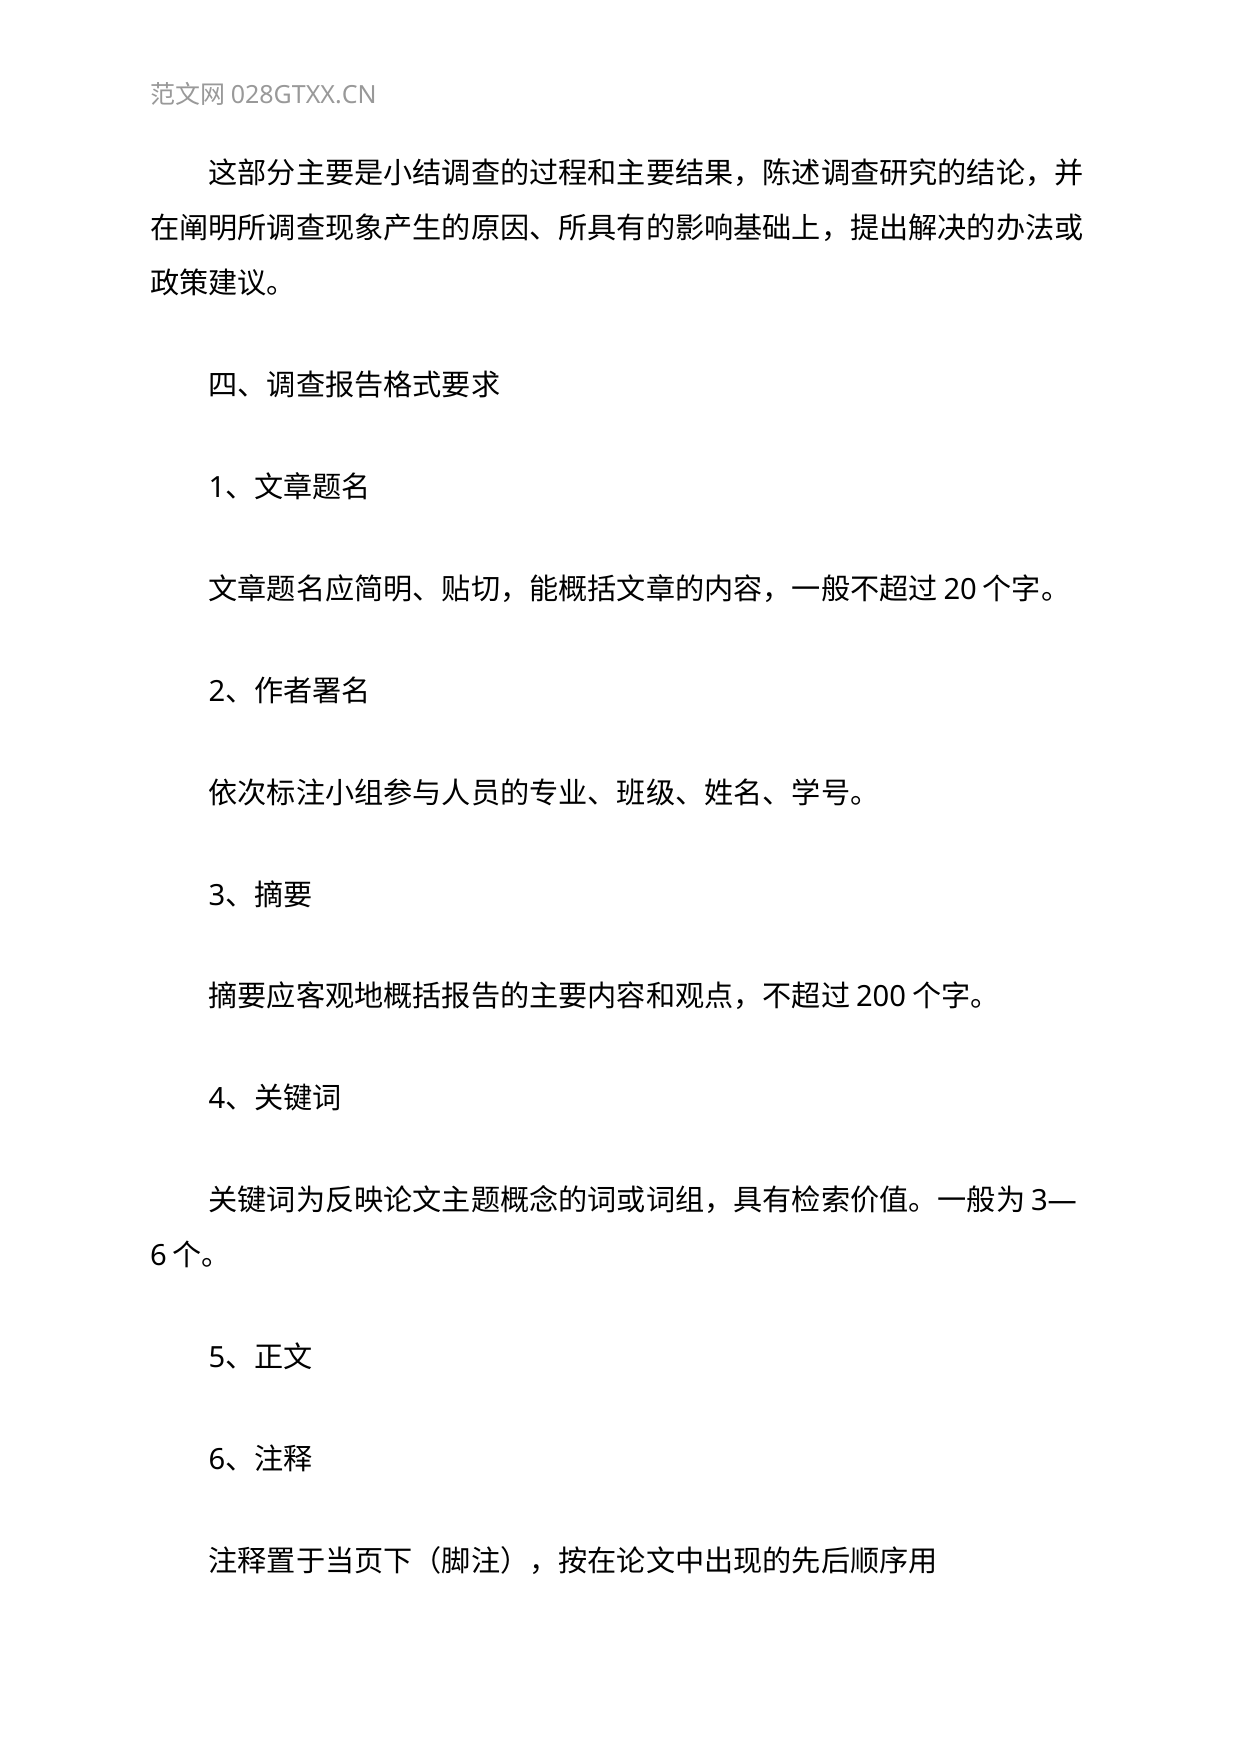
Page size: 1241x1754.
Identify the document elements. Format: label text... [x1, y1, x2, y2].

text 依次标注小组参与人员的专业、班级、姓名、学号。 [150, 769, 1090, 812]
text 这部分主要是小结调查的过程和主要结果，陈述调查研究的结论，并在阐明所调查现象产生的原因、所具有的影响基础上，提出解决的办法或政策建议。 [150, 150, 1090, 302]
text 1、文章题名 [150, 463, 1090, 506]
text 文章题名应简明、贴切，能概括文章的内容，一般不超过20个字。 [150, 565, 1090, 608]
text 摘要应客观地概括报告的主要内容和观点，不超过200个字。 [150, 973, 1090, 1015]
text 6、注释 [150, 1436, 1090, 1478]
text 2、作者署名 [150, 667, 1090, 710]
text 四、调查报告格式要求 [150, 362, 1090, 404]
text 关键词为反映论文主题概念的词或词组，具有检索价值。一般为3—6个。 [150, 1177, 1090, 1274]
text 3、摘要 [150, 871, 1090, 913]
text 4、关键词 [150, 1075, 1090, 1117]
text 5、正文 [150, 1334, 1090, 1376]
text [150, 1538, 1090, 1580]
